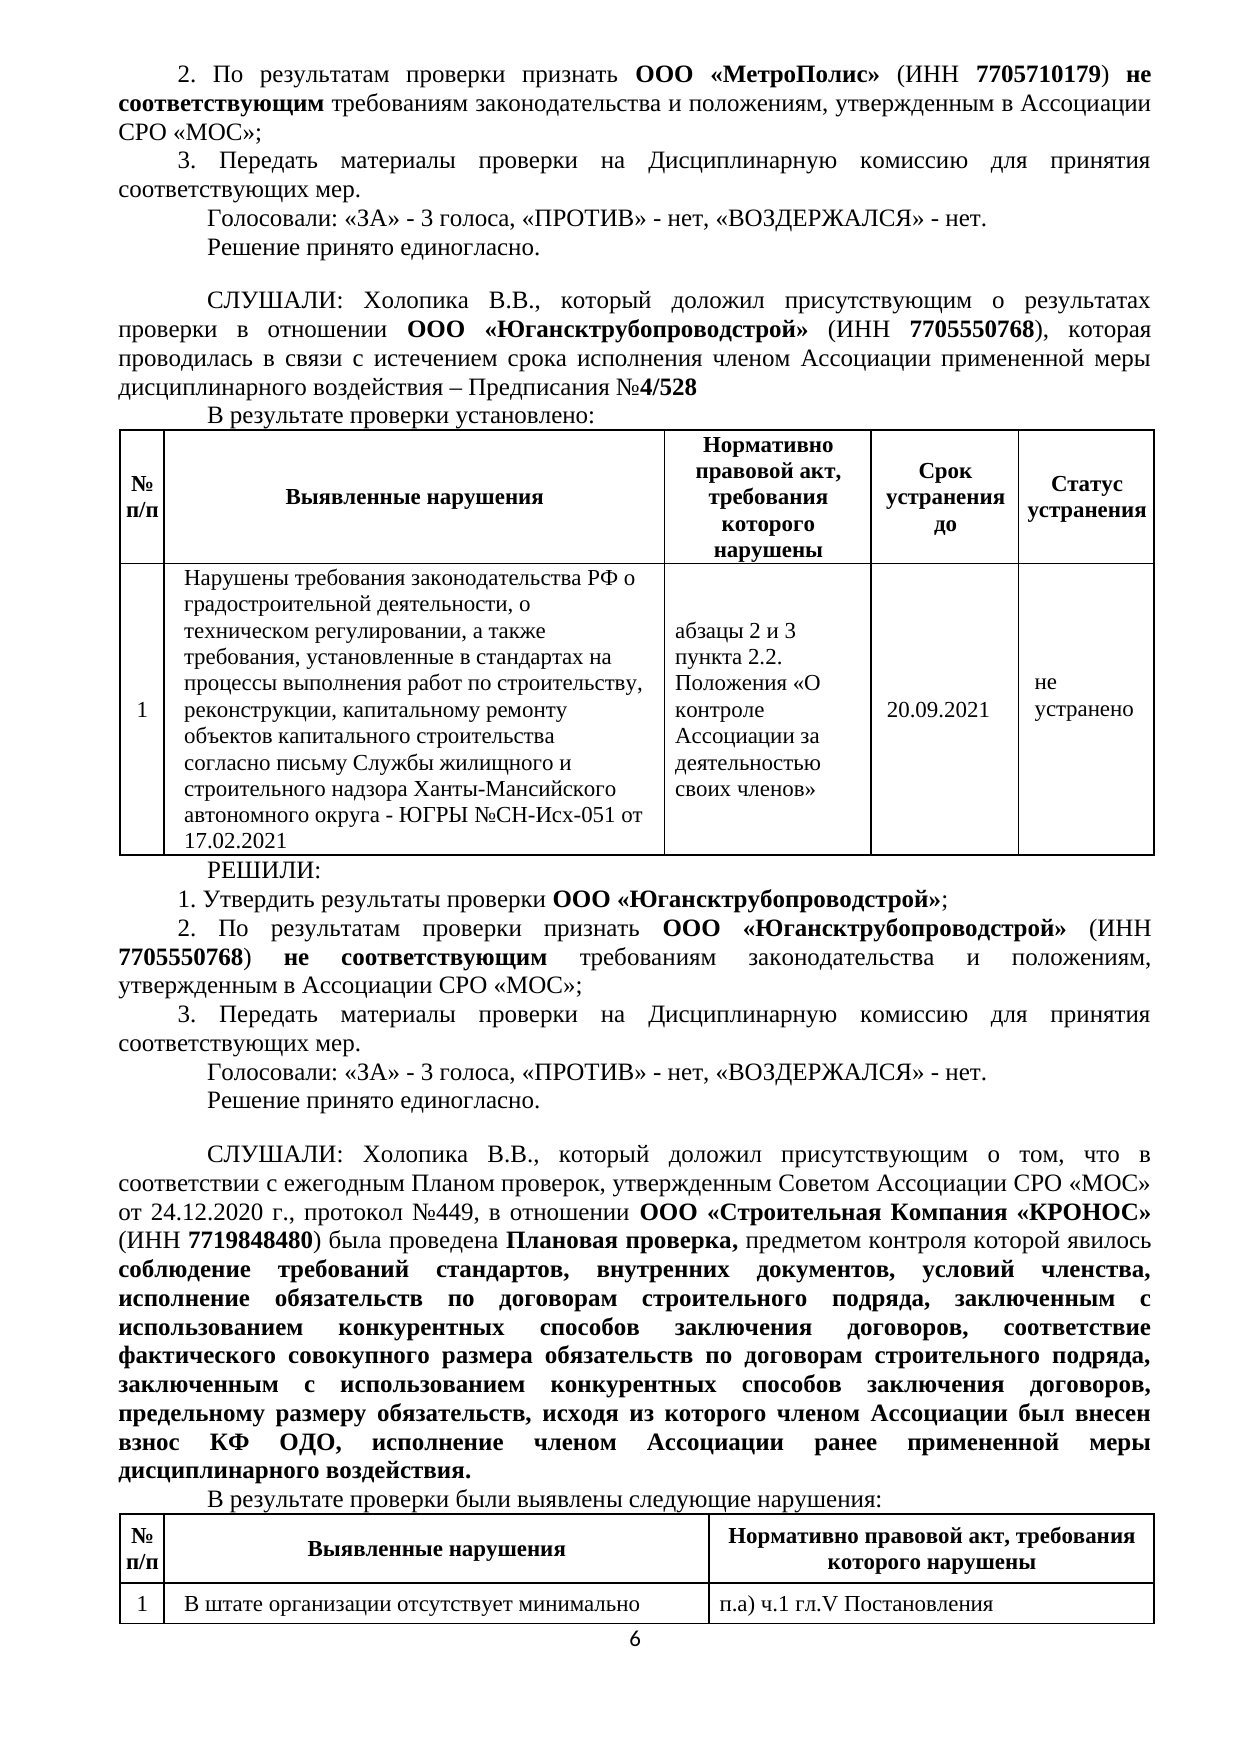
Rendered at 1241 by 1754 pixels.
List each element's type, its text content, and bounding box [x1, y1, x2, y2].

table_header Нормативно правовой акт, требования которого нарушены [665, 431, 870, 562]
text Голосовали: «ЗА» - 3 голоса, «ПРОТИВ» - нет, «ВОЗДЕРЖАЛСЯ» - нет. [118, 203, 1152, 232]
table_cell 1 [121, 1584, 163, 1622]
text Голосовали: «ЗА» - 3 голоса, «ПРОТИВ» - нет, «ВОЗДЕРЖАЛСЯ» - нет. [118, 1057, 1152, 1086]
text 2. По результатам проверки признать ООО «Югансктрубопроводстрой» (ИНН 7705550768) не соответствующим требованиям законодательства и положениям, утвержденным в Ассоциации СРО «МОС»; [118, 913, 1152, 999]
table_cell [165, 1584, 708, 1622]
text 1. Утвердить результаты проверки ООО «Югансктрубопроводстрой»; [118, 884, 1152, 913]
table_header Статус устранения [1019, 431, 1153, 562]
text РЕШИЛИ: [118, 856, 1152, 884]
text Решение принято единогласно. [133, 1086, 1152, 1114]
table_cell 1 [121, 564, 163, 854]
text В результате проверки установлено: [118, 400, 1152, 429]
text 2. По результатам проверки признать ООО «МетроПолис» (ИНН 7705710179) не соответствующим требованиям законодательства и положениям, утвержденным в Ассоциации СРО «МОС»; [118, 59, 1152, 145]
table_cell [710, 1584, 1153, 1622]
table_cell Нарушены требования законодательства РФ о градостроительной деятельности, о техническом регулировании, а также требования, установленные в стандартах на процессы выполнения работ по строительству, реконструкции, капитальному ремонту объектов капитального строительства согласно письму Службы жилищного и строительного надзора Ханты-Мансийского автономного округа - ЮГРЫ №СН-Исх-051 от 17.02.2021 [165, 564, 664, 854]
table_header № п/п [121, 431, 163, 562]
text СЛУШАЛИ: Холопика В.В., который доложил присутствующим о том, что в соответствии с ежегодным Планом проверок, утвержденным Советом Ассоциации СРО «МОС» от 24.12.2020 г., протокол №449, в отношении ООО «Строительная Компания «КРОНОС» (ИНН 7719848480) была проведена Плановая проверка, предметом контроля которой явилось соблюдение требований стандартов, внутренних документов, условий членства, исполнение обязательств по договорам строительного подряда, заключенным с использованием конкурентных способов заключения договоров, соответствие фактического совокупного размера обязательств по договорам строительного подряда, заключенным с использованием конкурентных способов заключения договоров, предельному размеру обязательств, исходя из которого членом Ассоциации был внесен взнос КФ ОДО, исполнение членом Ассоциации ранее примененной меры дисциплинарного воздействия. [118, 1139, 1152, 1484]
table_cell 20.09.2021 [872, 564, 1018, 854]
table_header Выявленные нарушения [165, 1515, 708, 1582]
text В результате проверки были выявлены следующие нарушения: [118, 1484, 1152, 1513]
text 3. Передать материалы проверки на Дисциплинарную комиссию для принятия соответствующих мер. [118, 145, 1152, 203]
table_cell абзацы 2 и 3 пункта 2.2. Положения «О контроле Ассоциации за деятельностью своих членов» [665, 564, 870, 854]
table_header Срок устранения до [872, 431, 1018, 562]
table_header № п/п [121, 1515, 163, 1582]
text 3. Передать материалы проверки на Дисциплинарную комиссию для принятия соответствующих мер. [118, 999, 1152, 1057]
text СЛУШАЛИ: Холопика В.В., который доложил присутствующим о результатах проверки в отношении ООО «Югансктрубопроводстрой» (ИНН 7705550768), которая проводилась в связи с истечением срока исполнения членом Ассоциации примененной меры дисциплинарного воздействия – Предписания №4/528 [118, 285, 1152, 400]
table_header Нормативно правовой акт, требования которого нарушены [710, 1515, 1153, 1582]
table_header Выявленные нарушения [165, 431, 664, 562]
text Решение принято единогласно. [133, 232, 1152, 260]
table_cell не устранено [1019, 564, 1153, 854]
